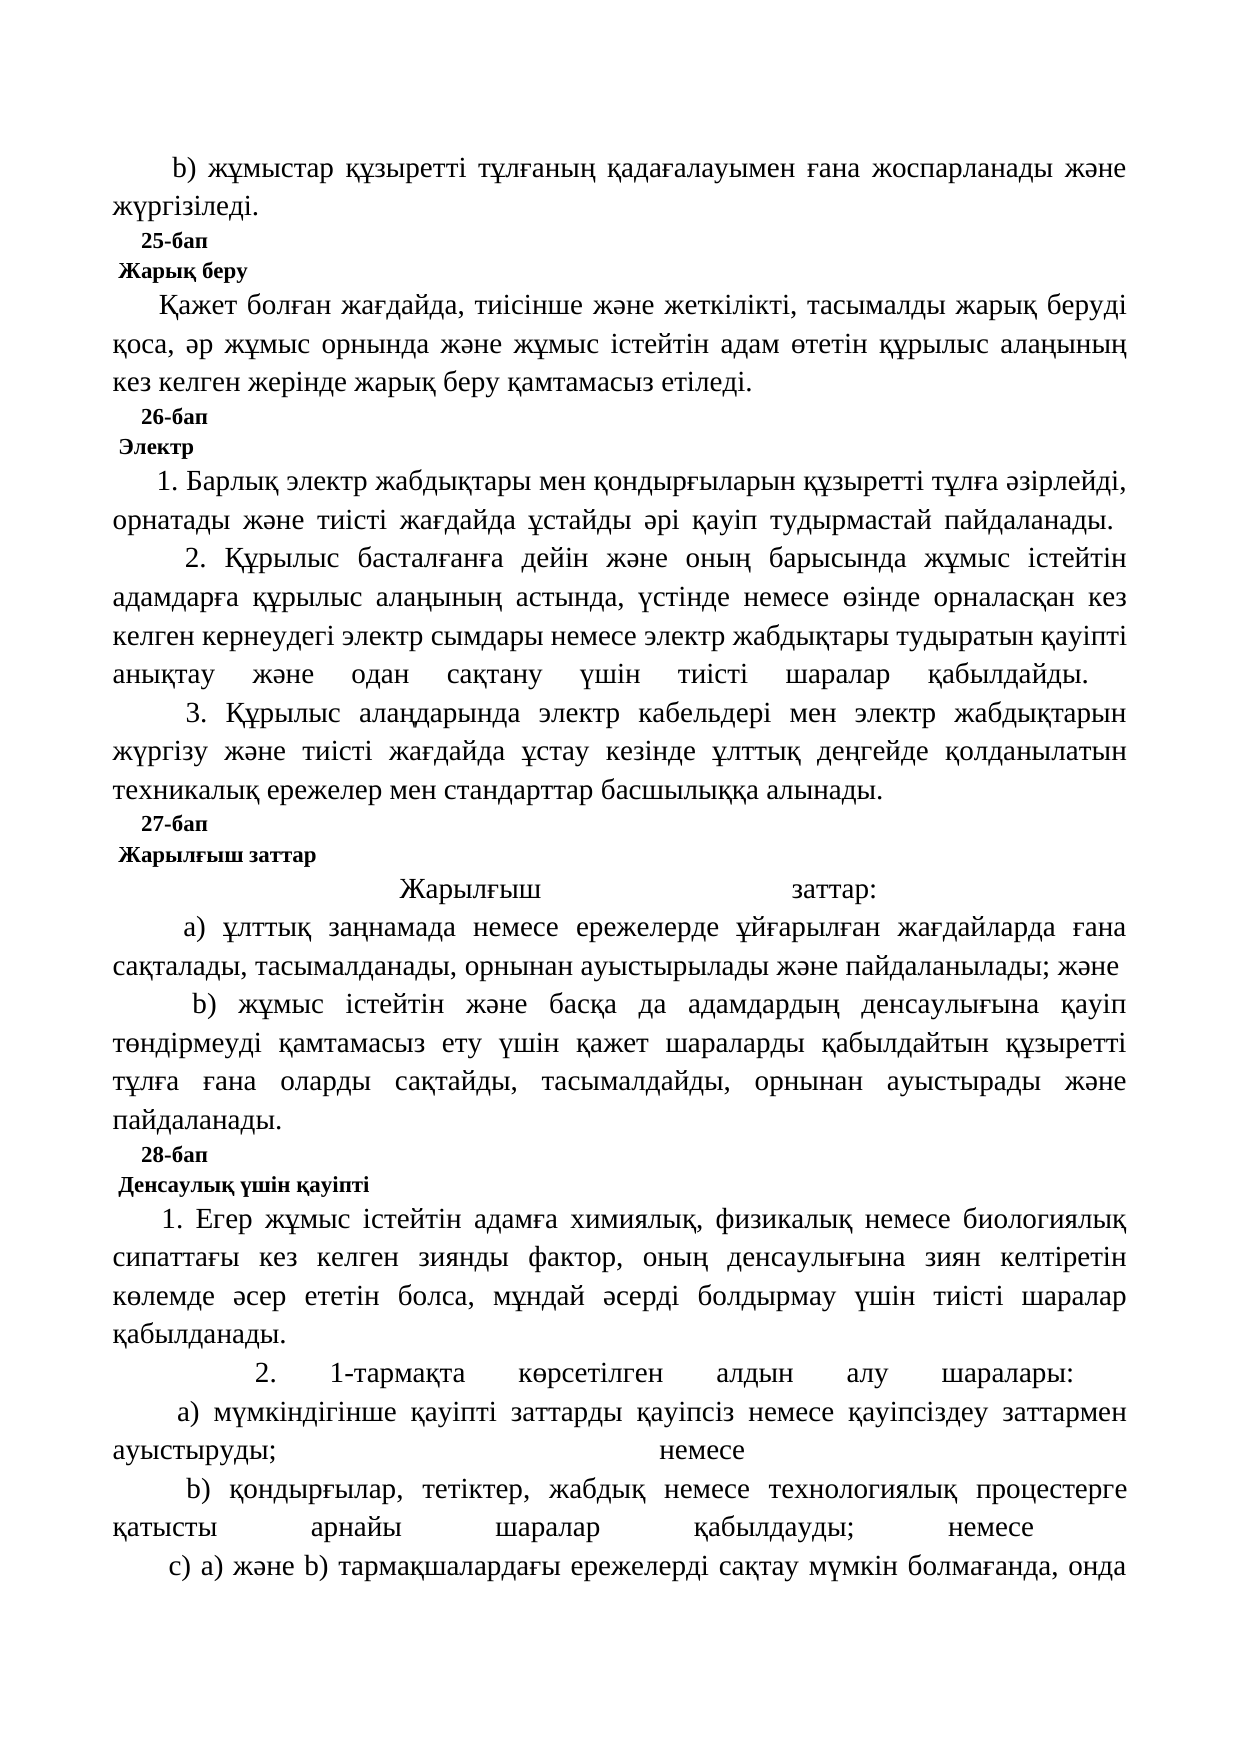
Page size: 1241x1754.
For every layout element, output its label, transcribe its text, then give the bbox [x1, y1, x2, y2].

text Қажет болған жағдайда, тиісінше және жеткілікті, тасымалды жарық беруді қоса, әр жұмыс орнында және жұмыс істейтін адам өтетін құрылыс алаңының кез келген жерінде жарық беру қамтамасыз етіледі. [112, 287, 1128, 398]
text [112, 150, 1128, 222]
text 26-бап Электр [112, 403, 1128, 460]
text Жарылғыш заттар: а) ұлттық заңнамада немесе ережелерде ұйғарылған жағдайларда ғана сақталады, тасымалданады, орнынан ауыстырылады және пайдаланылады; және b) жұмыс істейтін және басқа да адамдардың денсаулығына қауіп төндірмеуді қамтамасыз ету үшін қажет шараларды қабылдайтын құзыретті тұлға ғана оларды сақтайды, тасымалдайды, орнынан ауыстырады және пайдаланады. [112, 871, 1128, 1136]
text 28-бап Денсаулық үшін қауіпті [112, 1141, 1128, 1197]
text 1. Барлық электр жабдықтары мен қондырғыларын құзыретті тұлға әзірлейді, орнатады және тиісті жағдайда ұстайды әрі қауіп тудырмастай пайдаланады. 2. Құрылыс басталғанға дейін және оның барысында жұмыс істейтін адамдарға құрылыс алаңының астында, үстінде немесе өзінде орналасқан кез келген кернеудегі электр сымдары немесе электр жабдықтары тудыратын қауіпті анықтау және одан сақтану үшін тиісті шаралар қабылдайды. 3. Құрылыс алаңдарында электр кабельдері мен электр жабдықтарын жүргізу және тиісті жағдайда ұстау кезінде ұлттық деңгейде қолданылатын техникалық ережелер мен стандарттар басшылыққа алынады. [112, 463, 1128, 805]
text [112, 1201, 1128, 1581]
text 27-бап Жарылғыш заттар [112, 810, 1128, 867]
text 25-бап Жарық беру [112, 227, 1128, 284]
